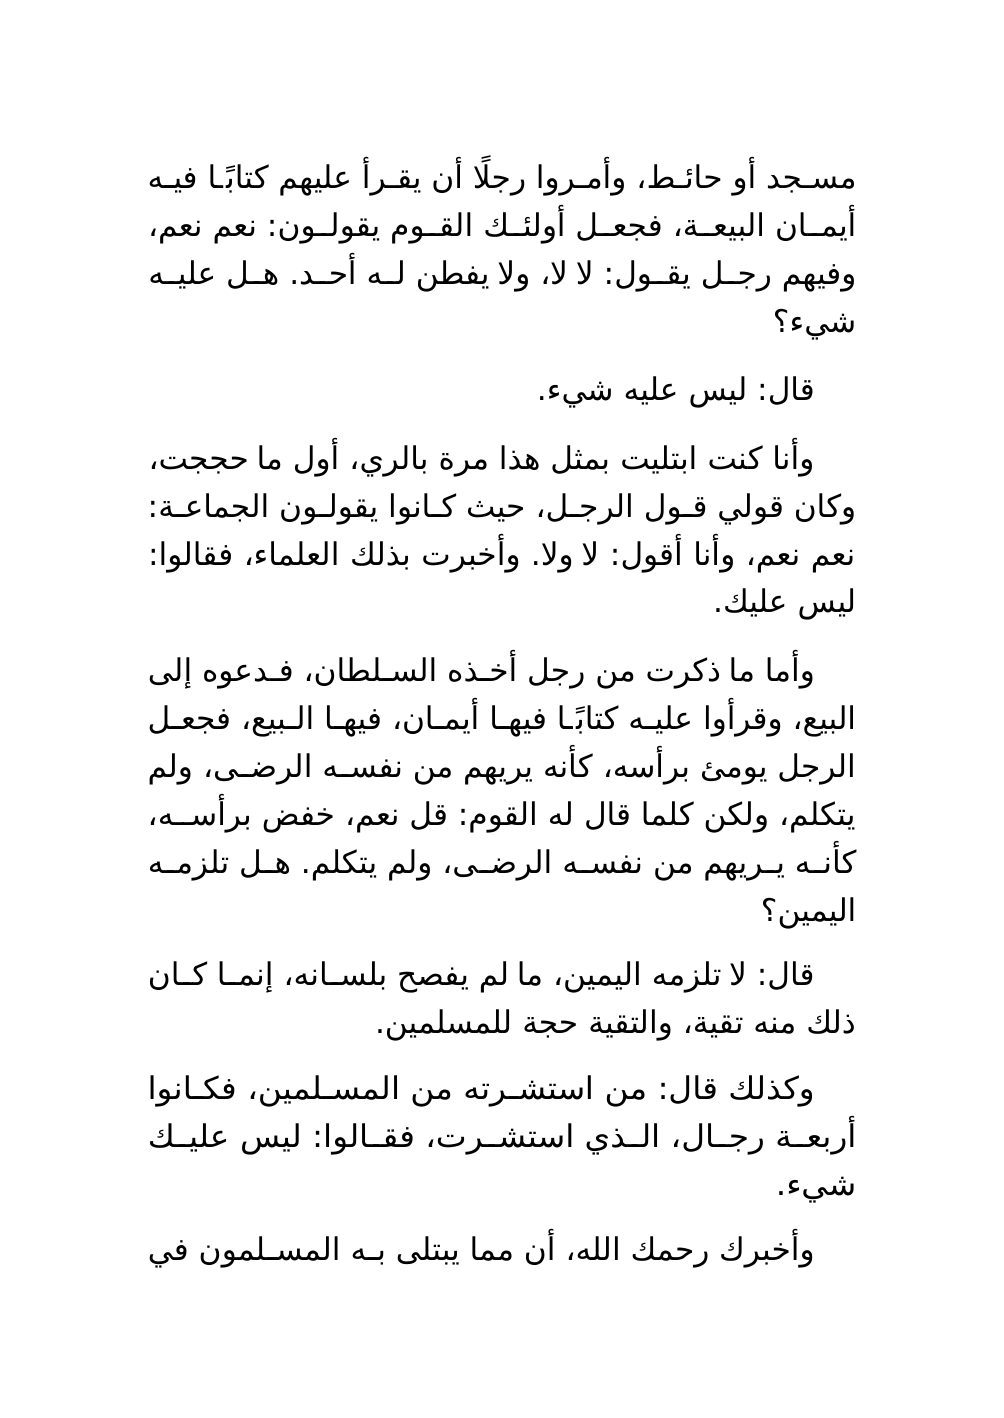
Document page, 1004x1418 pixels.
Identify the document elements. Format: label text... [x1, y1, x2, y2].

text وكذلك قال: من استشرته من المسلمين، فكانوا أربعة رجال، الذي استشرت، فقالوا: ليس عليك شيء. [148, 1058, 856, 1202]
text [148, 148, 856, 339]
text وأما ما ذكرت من رجل أخذه السلطان، فدعوه إلى البيع، وقرأوا عليه كتابًا فيها أيمان، فيها البيع، فجعل الرجل يومئ برأسه، كأنه يريهم من نفسه الرضى، ولم يتكلم، ولكن كلما قال له القوم: قل نعم، خفض برأسه، كأنه يريهم من نفسه الرضى، ولم يتكلم. هل تلزمه اليمين؟ [148, 641, 856, 928]
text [148, 1220, 856, 1268]
text قال: ليس عليه شيء. [148, 360, 856, 408]
text قال: لا تلزمه اليمين، ما لم يفصح بلسانه، إنما كان ذلك منه تقية، والتقية حجة للمسلمين. [148, 945, 856, 1041]
text وأنا كنت ابتليت بمثل هذا مرة بالري، أول ما حججت، وكان قولي قول الرجل، حيث كانوا يقولون الجماعة: نعم نعم، وأنا أقول: لا ولا. وأخبرت بذلك العلماء، فقالوا: ليس عليك. [148, 428, 856, 620]
